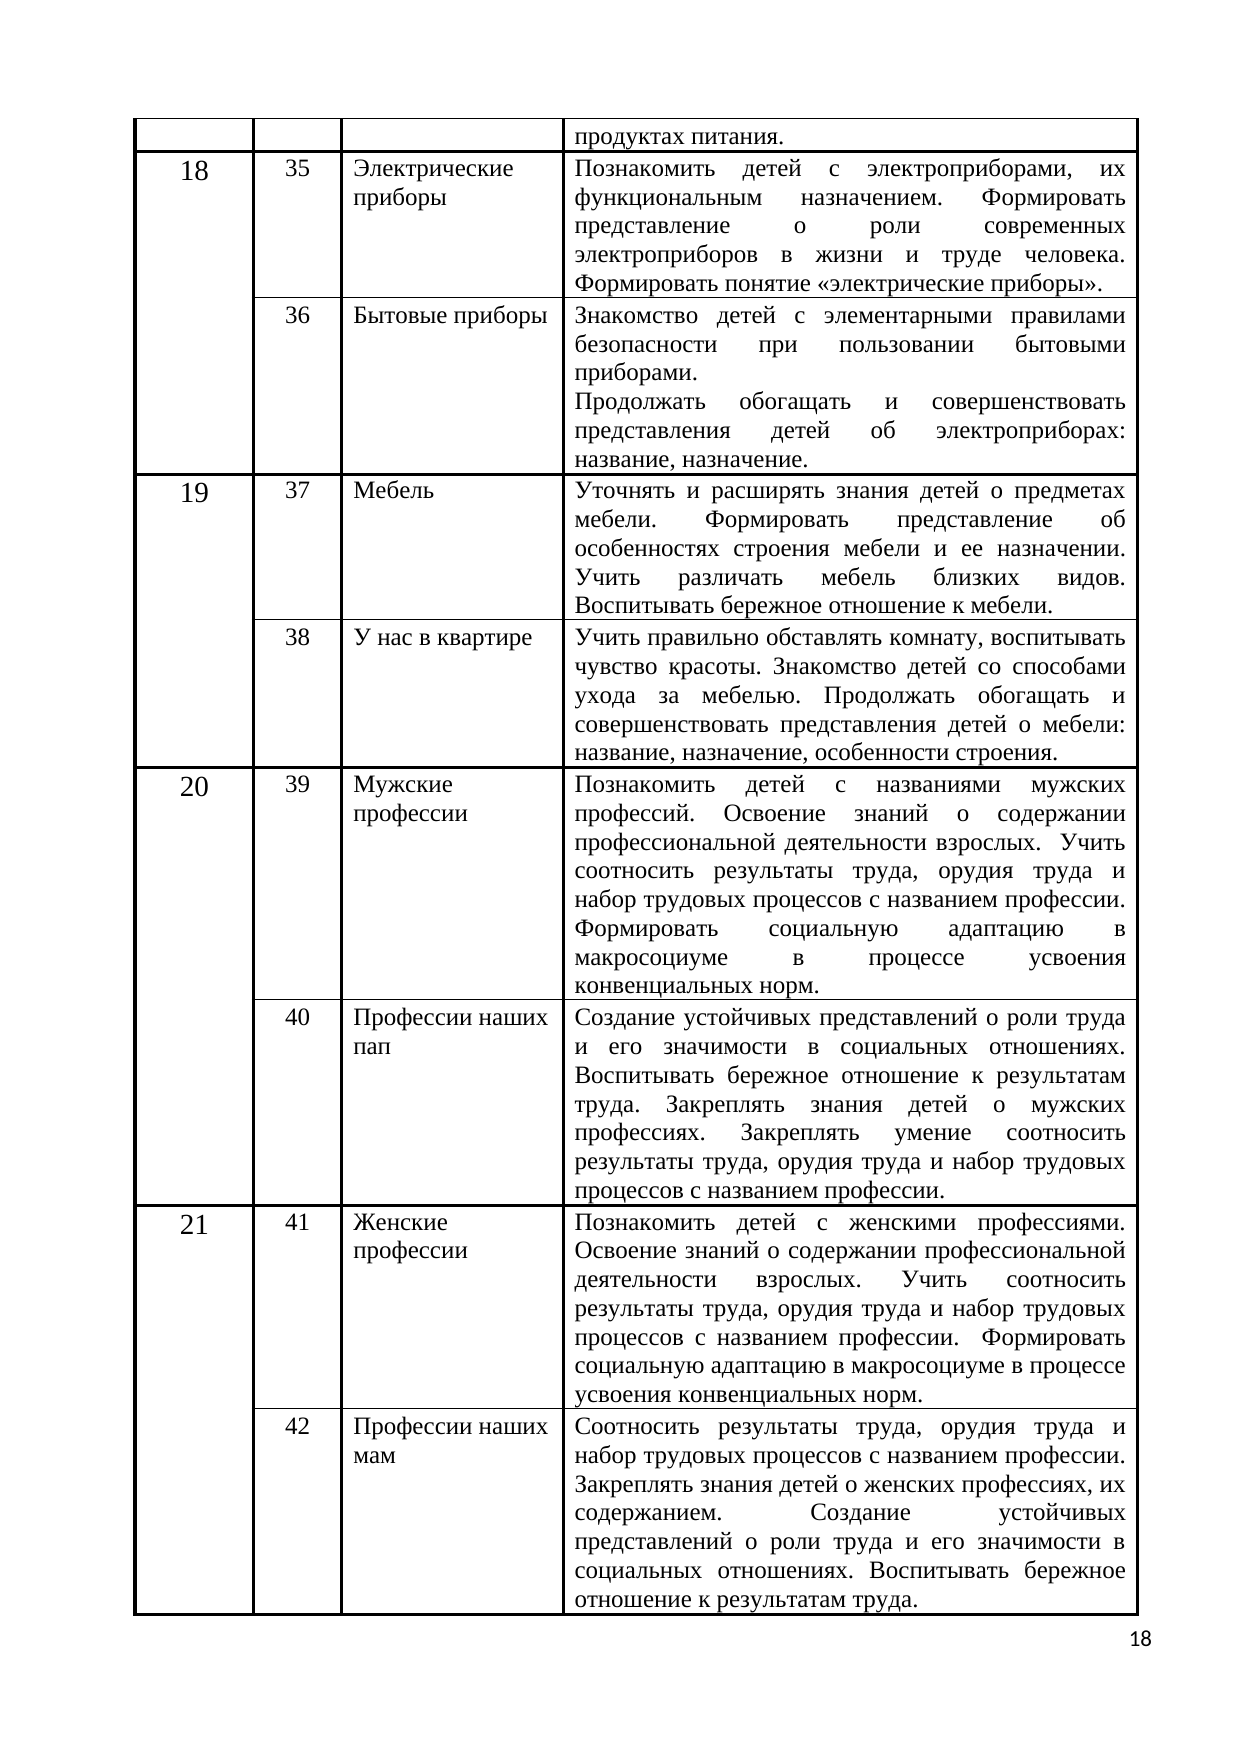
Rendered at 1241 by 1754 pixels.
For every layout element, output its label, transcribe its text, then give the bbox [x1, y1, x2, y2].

table_cell Знакомство детей с элементарными правилами безопасности при пользовании бытовыми приборами. Продолжать обогащать и совершенствовать представления детей об электроприборах: название, назначение. [565, 298, 1136, 472]
table_cell 19 [137, 476, 252, 766]
table_cell Электрические приборы [343, 153, 562, 297]
table_cell Учить правильно обставлять комнату, воспитывать чувство красоты. Знакомство детей со способами ухода за мебелью. Продолжать обогащать и совершенствовать представления детей о мебели: название, назначение, особенности строения. [565, 620, 1136, 766]
table_cell У нас в квартире [343, 620, 562, 766]
table_cell Женские профессии [343, 1207, 562, 1408]
table_cell Познакомить детей с электроприборами, их функциональным назначением. Формировать представление о роли современных электроприборов в жизни и труде человека. Формировать понятие «электрические приборы». [565, 153, 1136, 297]
table_cell Познакомить детей с женскими профессиями. Освоение знаний о содержании профессиональной деятельности взрослых. Учить соотносить результаты труда, орудия труда и набор трудовых процессов с названием профессии. Формировать социальную адаптацию в макросоциуме в процессе усвоения конвенциальных норм. [565, 1207, 1136, 1408]
table_cell Познакомить детей с названиями мужских профессий. Освоение знаний о содержании профессиональной деятельности взрослых. Учить соотносить результаты труда, орудия труда и набор трудовых процессов с названием профессии. Формировать социальную адаптацию в макросоциуме в процессе усвоения конвенциальных норм. [565, 769, 1136, 999]
table_cell 42 [255, 1409, 340, 1612]
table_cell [343, 119, 562, 150]
table_cell Мужские профессии [343, 769, 562, 999]
table_cell 20 [137, 769, 252, 1204]
table_cell Создание устойчивых представлений о роли труда и его значимости в социальных отношениях. Воспитывать бережное отношение к результатам труда. Закреплять знания детей о мужских профессиях. Закреплять умение соотносить результаты труда, орудия труда и набор трудовых процессов с названием профессии. [565, 1000, 1136, 1204]
table_cell Профессии наших пап [343, 1000, 562, 1204]
table_cell Бытовые приборы [343, 298, 562, 472]
table_cell 37 [255, 476, 340, 619]
table_cell 34 [255, 119, 340, 150]
table_cell 21 [137, 1207, 252, 1612]
table_cell Мебель [343, 476, 562, 619]
table_cell 36 [255, 298, 340, 472]
table_cell Уточнять и расширять знания детей о предметах мебели. Формировать представление об особенностях строения мебели и ее назначении. Учить различать мебель близких видов. Воспитывать бережное отношение к мебели. [565, 476, 1136, 619]
table_cell 35 [255, 153, 340, 297]
table_cell Соотносить результаты труда, орудия труда и набор трудовых процессов с названием профессии. Закреплять знания детей о женских профессиях, их содержанием. Создание устойчивых представлений о роли труда и его значимости в социальных отношениях. Воспитывать бережное отношение к результатам труда. [565, 1409, 1136, 1612]
table_cell 40 [255, 1000, 340, 1204]
table_cell 38 [255, 620, 340, 766]
table_cell 39 [255, 769, 340, 999]
table_cell 41 [255, 1207, 340, 1408]
table_cell 18 [137, 153, 252, 472]
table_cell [565, 119, 1136, 150]
table_cell Профессии наших мам [343, 1409, 562, 1612]
